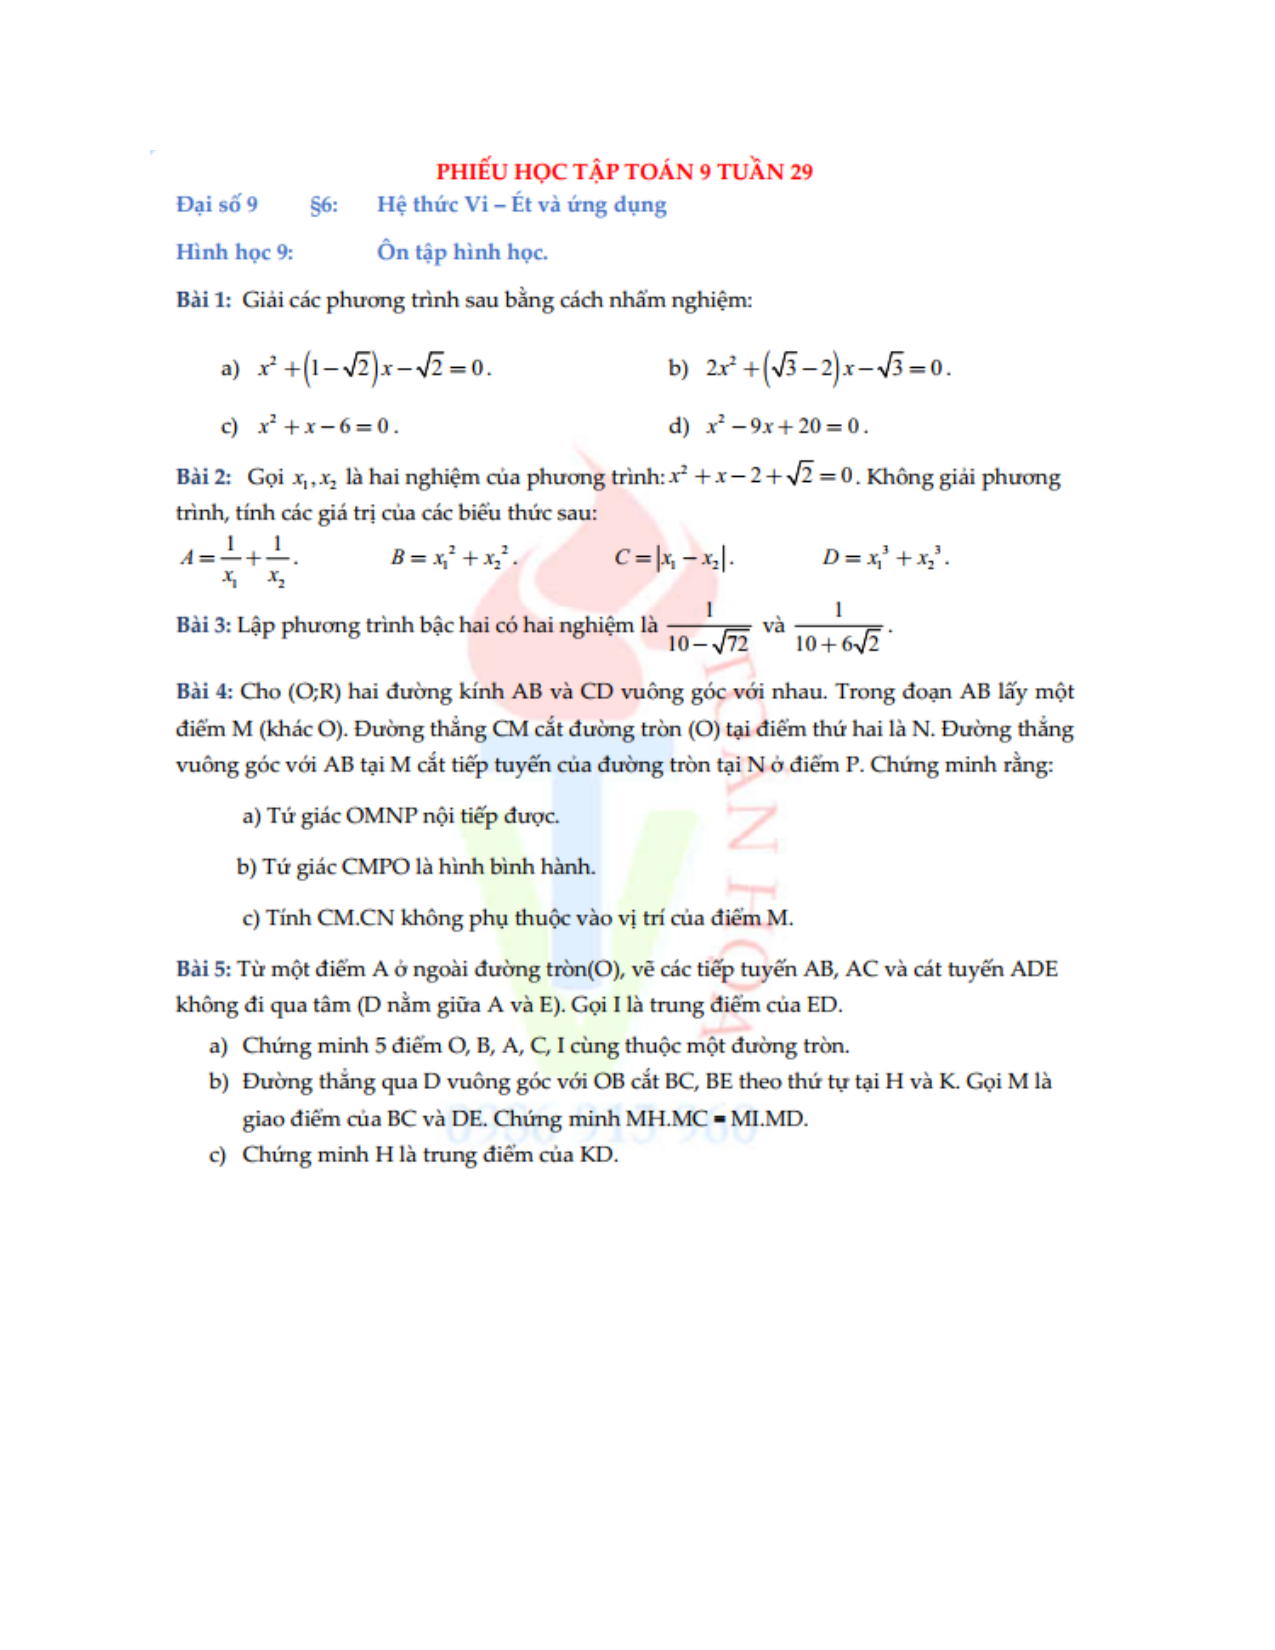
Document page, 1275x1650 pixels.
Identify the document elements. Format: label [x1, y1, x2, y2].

picture [150, 150, 1114, 1191]
